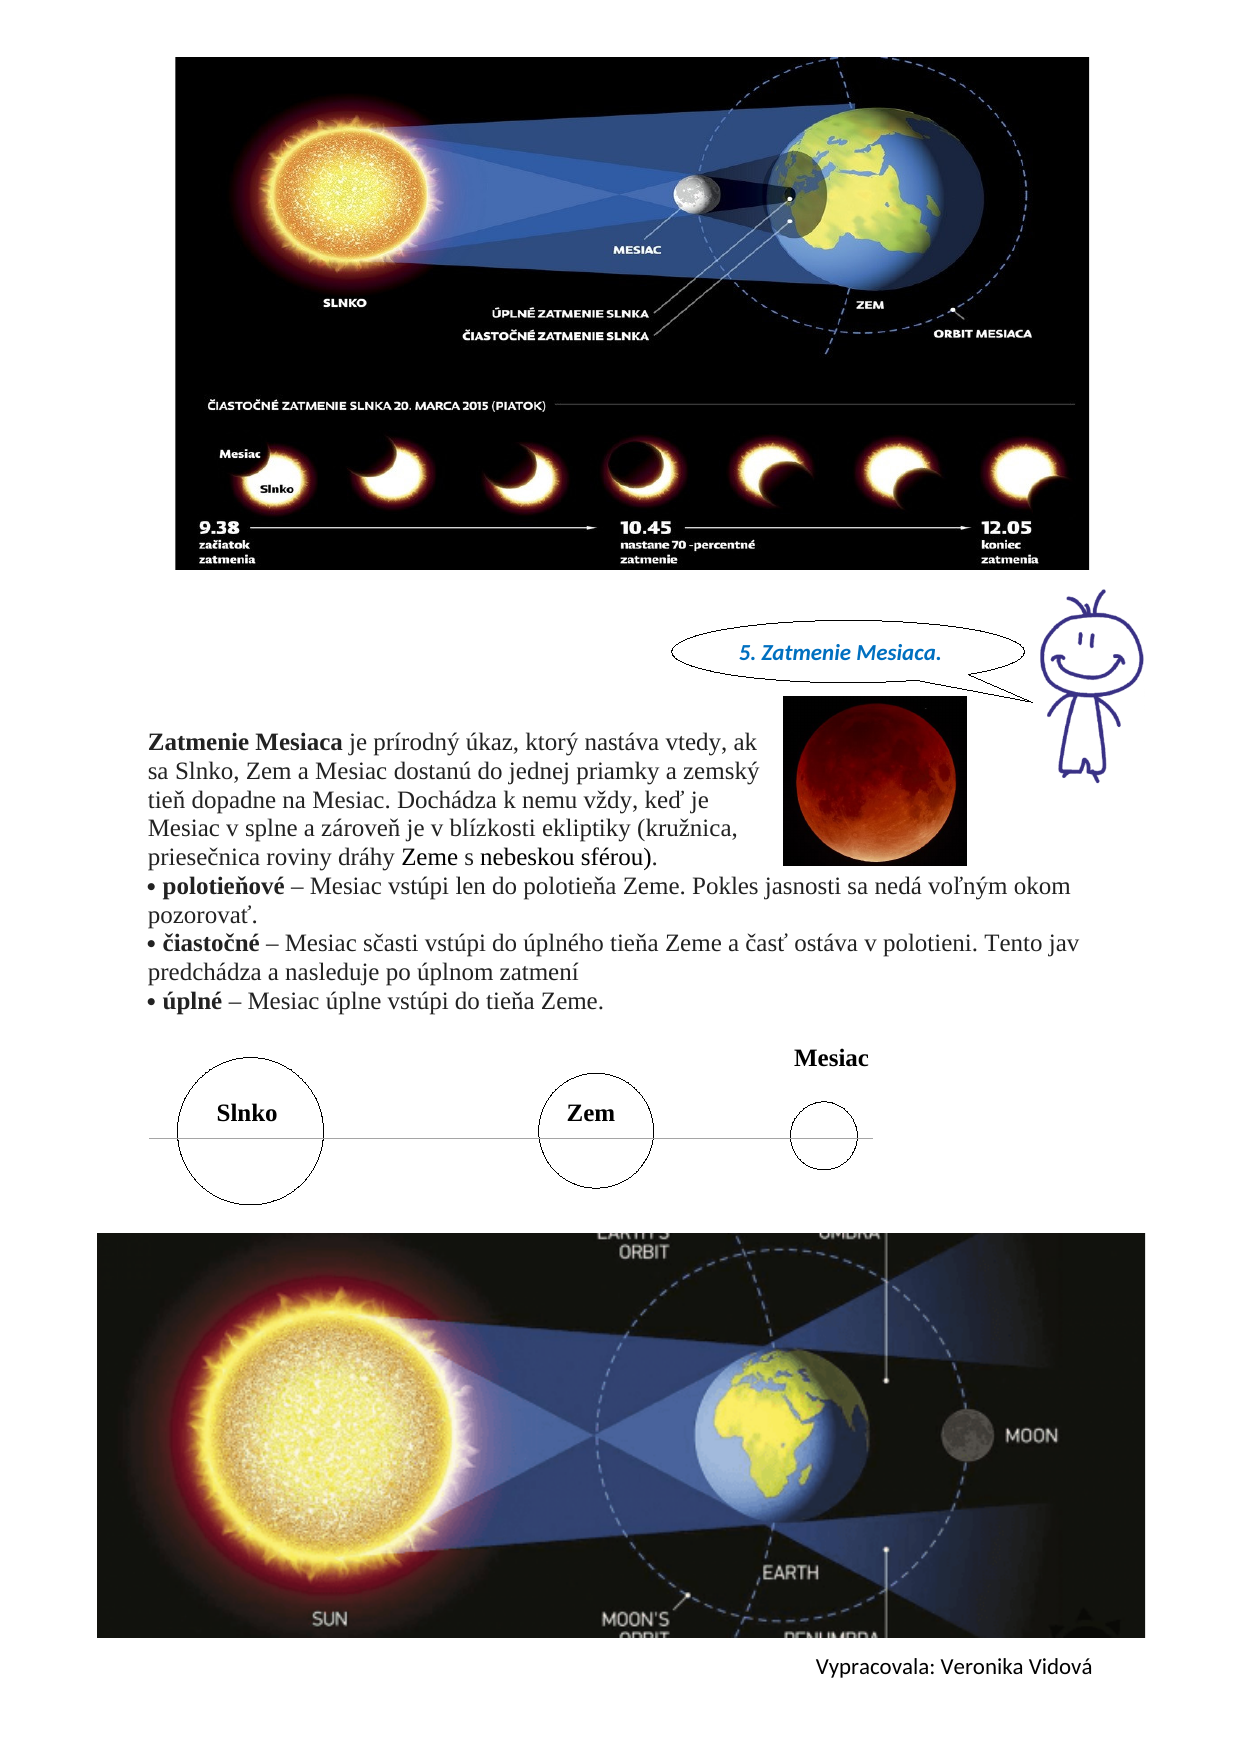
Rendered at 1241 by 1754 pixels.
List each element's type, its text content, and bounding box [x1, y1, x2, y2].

picture [97, 1233, 1146, 1638]
picture [1028, 574, 1157, 799]
text Zatmenie Mesiaca je prírodný úkaz, ktorý nastáva vtedy, ak [148, 727, 768, 756]
text Mesiac [148, 1043, 1093, 1071]
picture [175, 57, 1090, 570]
text Slnko Zem [148, 1098, 1093, 1127]
list úplné – Mesiac úplne vstúpi do tieňa Zeme. [148, 986, 1093, 1015]
list čiastočné – Mesiac sčasti vstúpi do úplného tieňa Zeme a časť ostáva v polotieni. Tento jav predchádza a nasleduje po úplnom zatmení [148, 928, 1093, 986]
text sa Slnko, Zem a Mesiac dostanú do jednej priamky a zemský tieň dopadne na Mesiac. Dochádza k nemu vždy, keď je Mesiac v splne a zároveň je v blízkosti ekliptiky (kružnica, priesečnica roviny dráhy Zeme s nebeskou sférou). [148, 756, 768, 871]
list polotieňové – Mesiac vstúpi len do polotieňa Zeme. Pokles jasnosti sa nedá voľným okom pozorovať. [148, 871, 1093, 928]
picture [783, 696, 967, 866]
